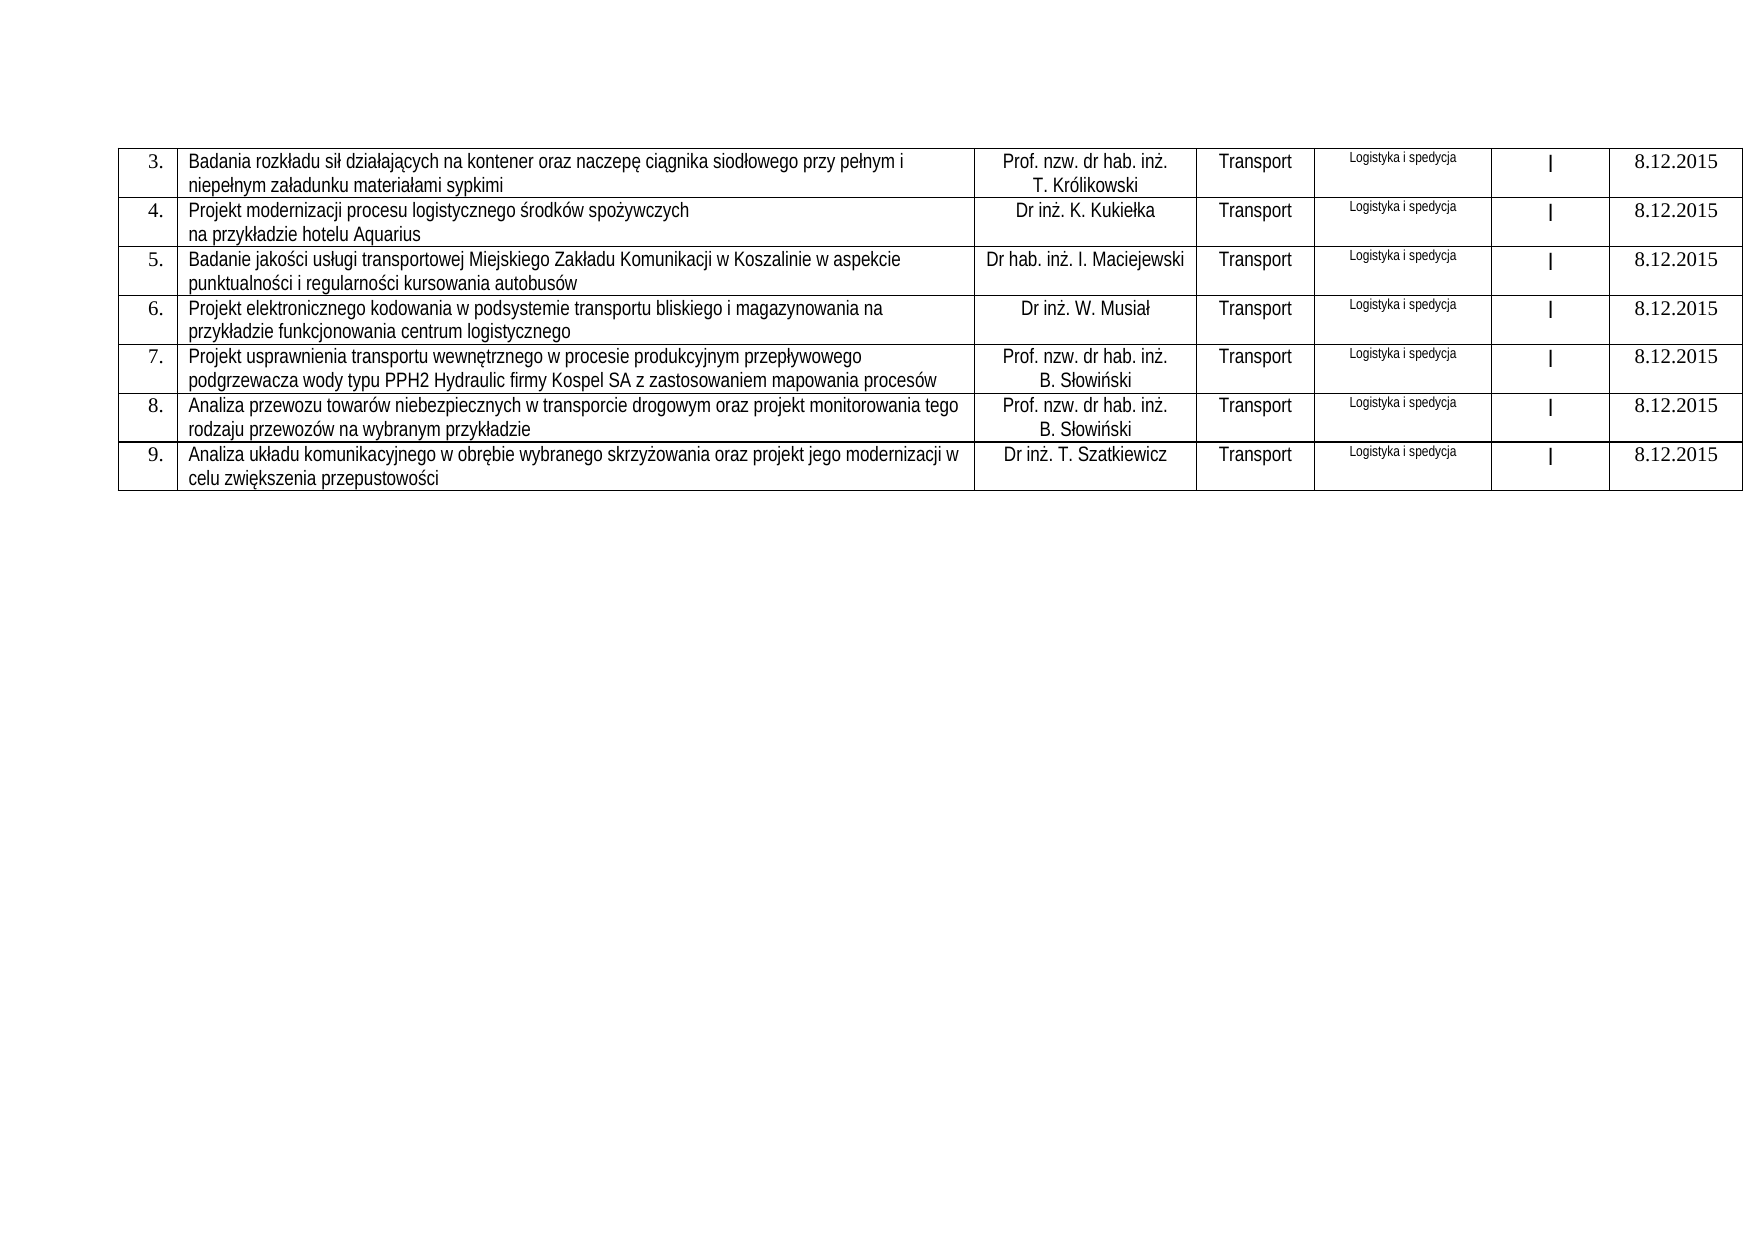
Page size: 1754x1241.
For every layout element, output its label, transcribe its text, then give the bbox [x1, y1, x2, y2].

table_cell I [1492, 345, 1609, 392]
table_cell Logistyka i spedycja [1315, 296, 1491, 343]
table_cell Projekt usprawnienia transportu wewnętrznego w procesie produkcyjnym przepływowego podgrzewacza wody typu PPH2 Hydraulic firmy Kospel SA z zastosowaniem mapowania procesów [178, 345, 974, 392]
table_cell Logistyka i spedycja [1315, 198, 1491, 246]
table_cell Analiza układu komunikacyjnego w obrębie wybranego skrzyżowania oraz projekt jego modernizacji w celu zwiększenia przepustowości [178, 443, 974, 490]
table_cell Dr hab. inż. I. Maciejewski [975, 247, 1196, 294]
table_cell I [1492, 443, 1609, 490]
table_cell 8.12.2015 [1610, 149, 1742, 197]
table_cell I [1492, 198, 1609, 246]
table_cell [119, 198, 177, 246]
table_cell 8.12.2015 [1610, 198, 1742, 246]
table_cell Transport [1197, 247, 1314, 294]
table_cell Transport [1197, 443, 1314, 490]
table_cell Logistyka i spedycja [1315, 149, 1491, 197]
table_cell Dr inż. K. Kukiełka [975, 198, 1196, 246]
table_cell Projekt elektronicznego kodowania w podsystemie transportu bliskiego i magazynowania na przykładzie funkcjonowania centrum logistycznego [178, 296, 974, 343]
table_cell Analiza przewozu towarów niebezpiecznych w transporcie drogowym oraz projekt monitorowania tego rodzaju przewozów na wybranym przykładzie [178, 394, 974, 441]
table_cell Projekt modernizacji procesu logistycznego środków spożywczych na przykładzie hotelu Aquarius [178, 198, 974, 246]
table_cell [119, 394, 177, 441]
table_cell I [1492, 149, 1609, 197]
table_cell Badanie jakości usługi transportowej Miejskiego Zakładu Komunikacji w Koszalinie w aspekcie punktualności i regularności kursowania autobusów [178, 247, 974, 294]
table_cell I [1492, 296, 1609, 343]
table_cell 8.12.2015 [1610, 247, 1742, 294]
table_cell [119, 296, 177, 343]
table_cell Prof. nzw. dr hab. inż. T. Królikowski [975, 149, 1196, 197]
table_cell I [1492, 247, 1609, 294]
table_cell Dr inż. T. Szatkiewicz [975, 443, 1196, 490]
table_cell [119, 443, 177, 490]
table_cell Prof. nzw. dr hab. inż. B. Słowiński [975, 394, 1196, 441]
table_cell 8.12.2015 [1610, 296, 1742, 343]
table_cell Transport [1197, 394, 1314, 441]
table_cell Transport [1197, 198, 1314, 246]
table_cell Logistyka i spedycja [1315, 345, 1491, 392]
table_cell Transport [1197, 296, 1314, 343]
table_cell Prof. nzw. dr hab. inż. B. Słowiński [975, 345, 1196, 392]
table_cell I [1492, 394, 1609, 441]
table_cell 8.12.2015 [1610, 443, 1742, 490]
table_cell Logistyka i spedycja [1315, 443, 1491, 490]
table_cell [119, 149, 177, 197]
table_cell Transport [1197, 149, 1314, 197]
table_cell [119, 345, 177, 392]
table_cell [119, 247, 177, 294]
table_cell 8.12.2015 [1610, 394, 1742, 441]
table_cell 8.12.2015 [1610, 345, 1742, 392]
table_cell Logistyka i spedycja [1315, 394, 1491, 441]
table_cell Dr inż. W. Musiał [975, 296, 1196, 343]
table_cell Logistyka i spedycja [1315, 247, 1491, 294]
table_cell Badania rozkładu sił działających na kontener oraz naczepę ciągnika siodłowego przy pełnym i niepełnym załadunku materiałami sypkimi [178, 149, 974, 197]
table_cell Transport [1197, 345, 1314, 392]
